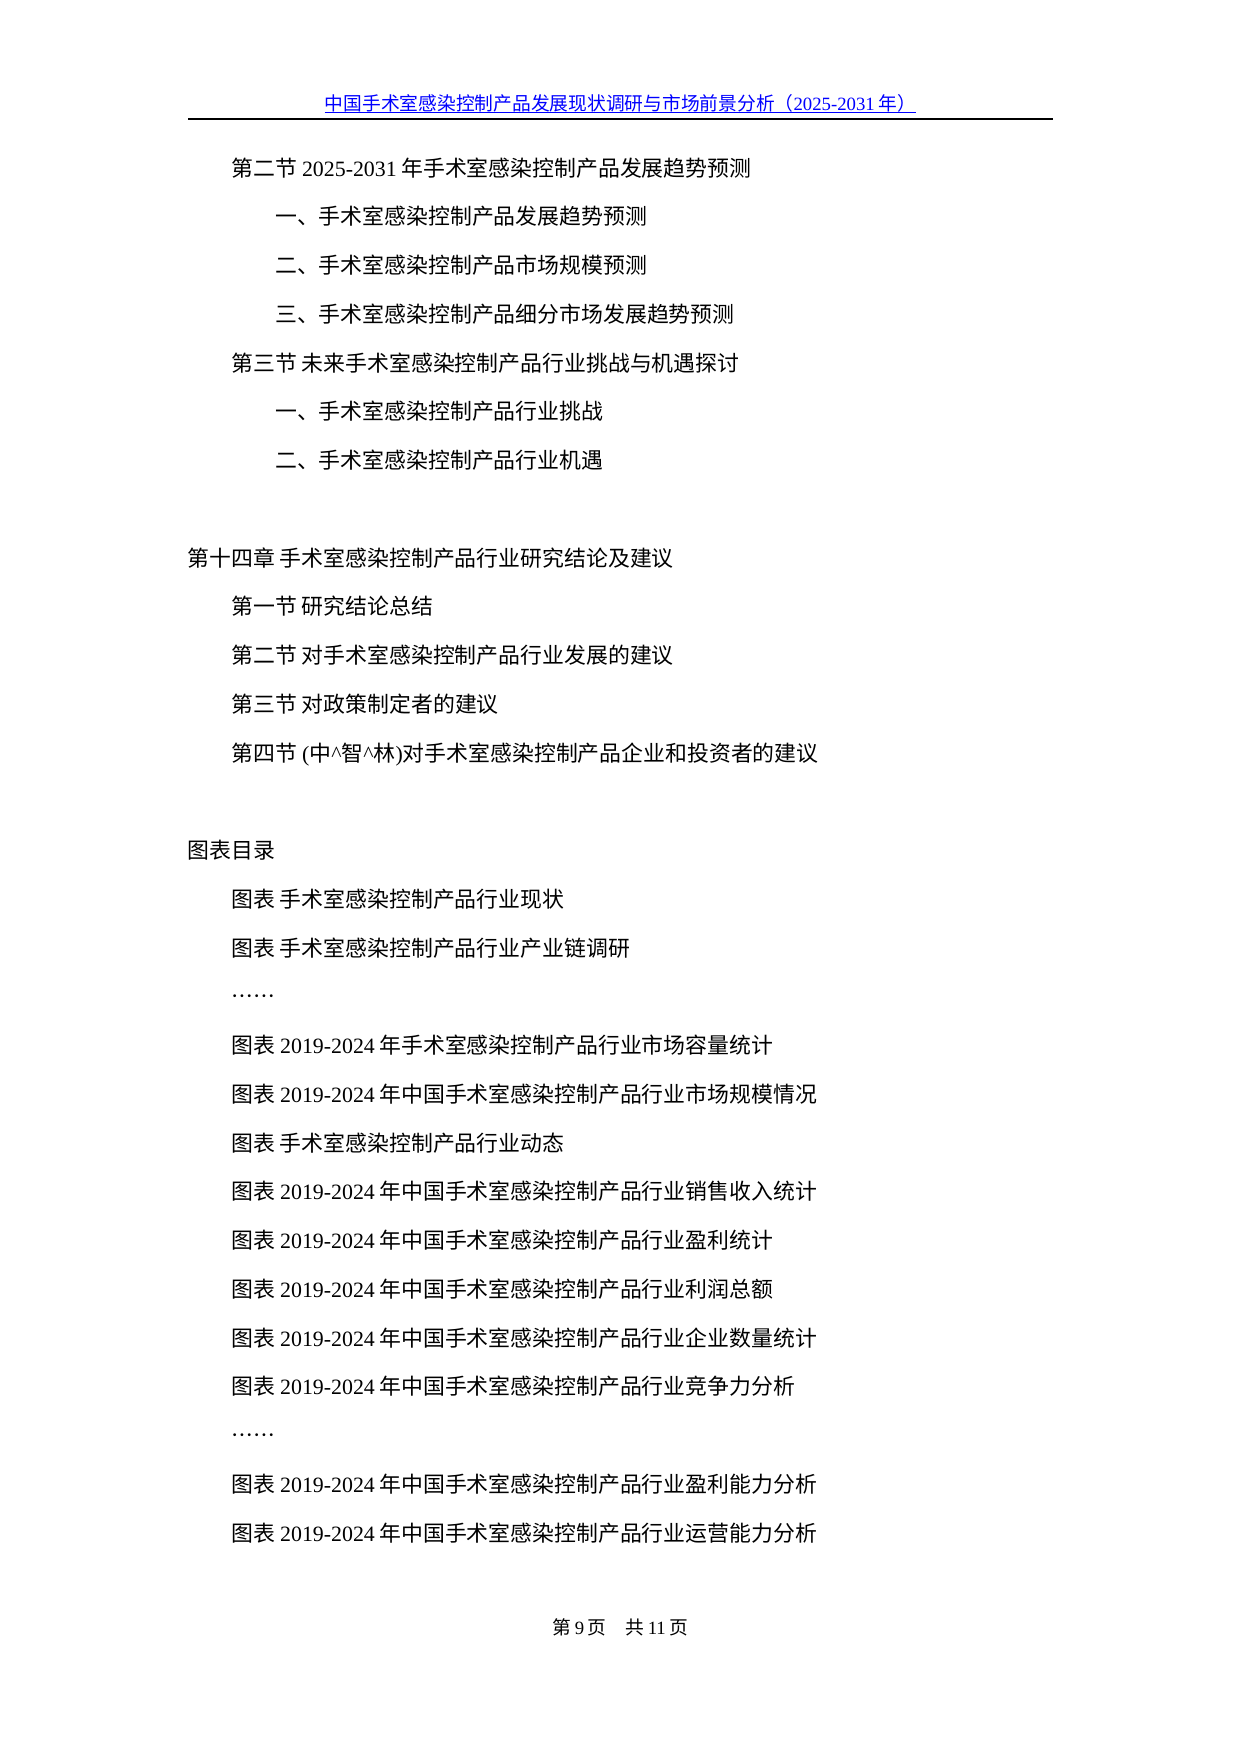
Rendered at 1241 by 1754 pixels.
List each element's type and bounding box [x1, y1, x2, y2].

text [187, 150, 1053, 1548]
